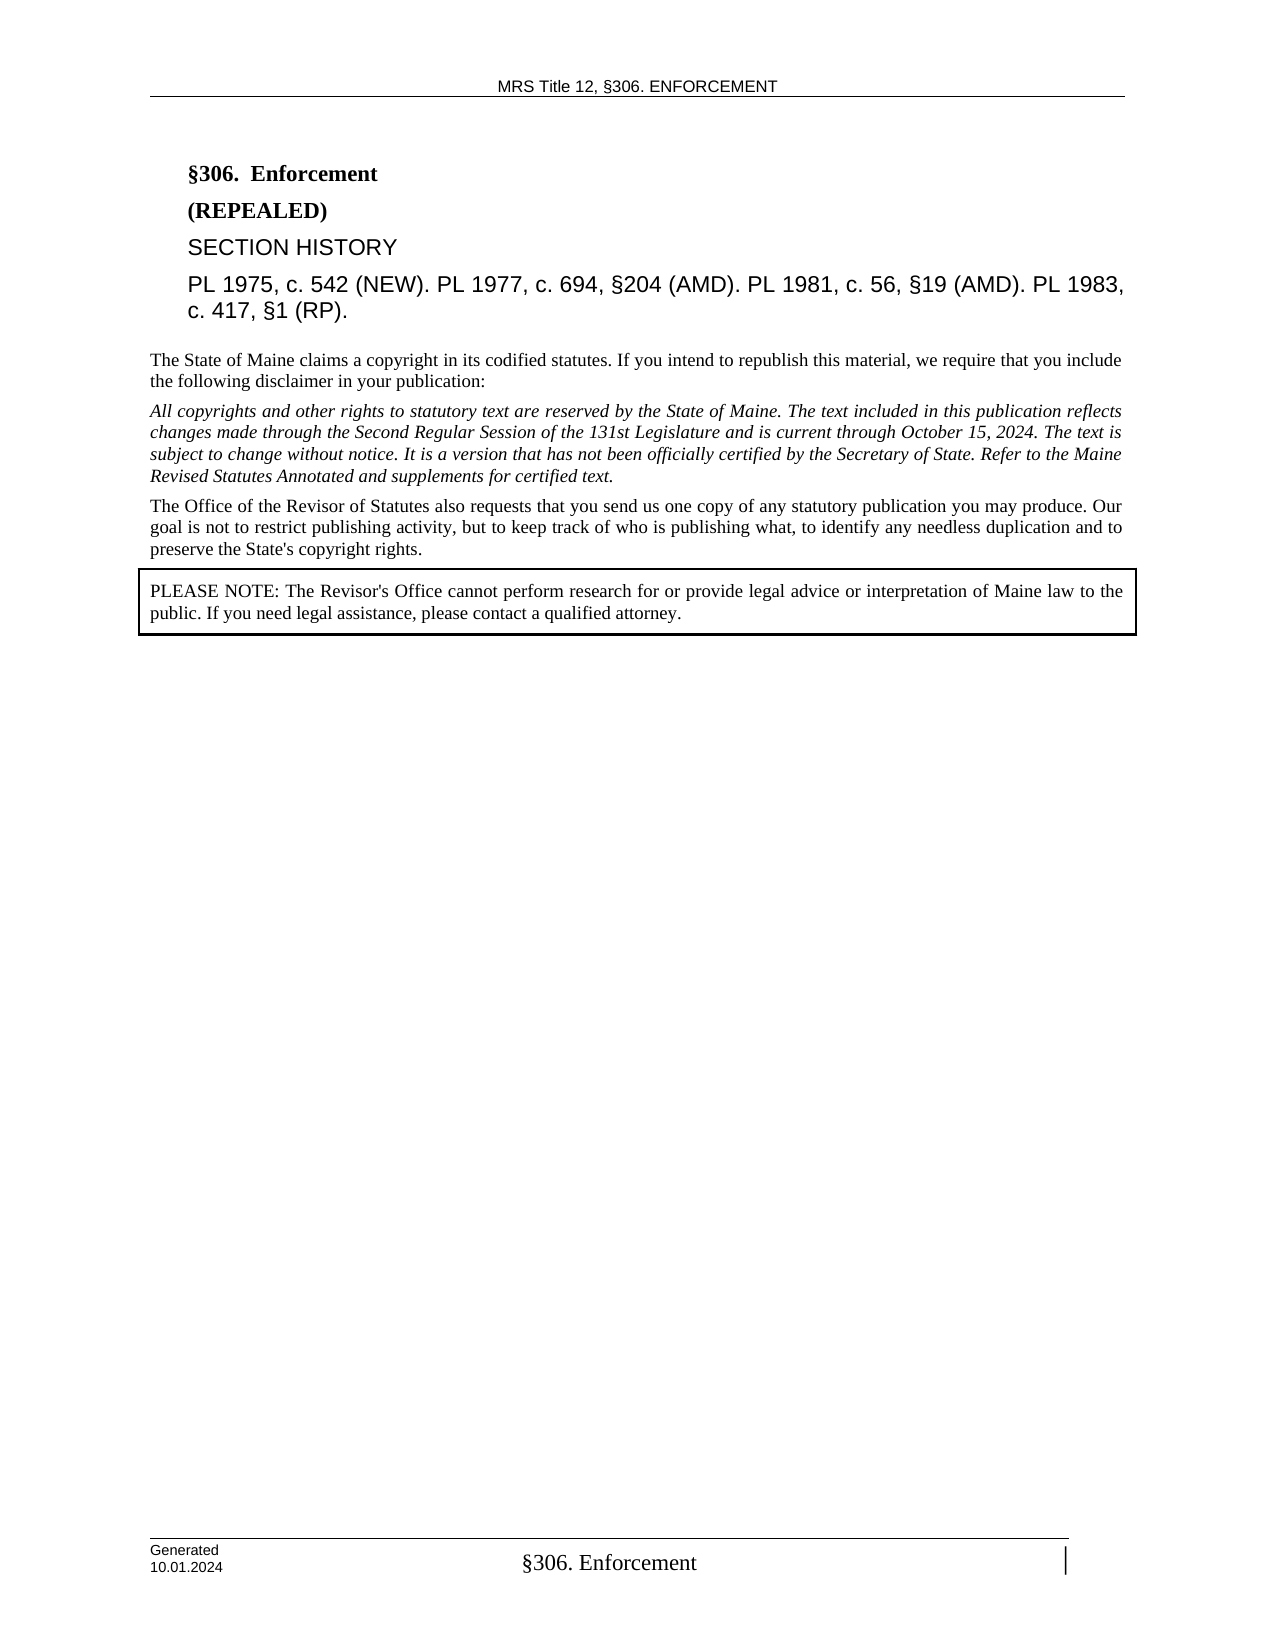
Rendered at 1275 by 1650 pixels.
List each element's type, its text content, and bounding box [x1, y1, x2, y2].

text SECTION HISTORY [187, 234, 1125, 260]
text The Office of the Revisor of Statutes also requests that you send us one copy of any statutory publication you may produce. Our goal is not to restrict publishing activity, but to keep track of who is publishing what, to identify any needless duplication and to preserve the State's copyright rights. [150, 494, 1125, 559]
text §306. Enforcement [187, 160, 1125, 187]
text PL 1975, c. 542 (NEW). PL 1977, c. 694, §204 (AMD). PL 1981, c. 56, §19 (AMD). PL 1983, c. 417, §1 (RP). [187, 271, 1125, 323]
text All copyrights and other rights to statutory text are reserved by the State of Maine. The text included in this publication reflects changes made through the Second Regular Session of the 131st Legislature and is current through October 15, 2024 . The text is subject to change without notice. It is a version that has not been officially certified by the Secretary of State. Refer to the Maine Revised Statutes Annotated and supplements for certified text. [150, 400, 1125, 486]
text PLEASE NOTE: The Revisor's Office cannot perform research for or provide legal advice or interpretation of Maine law to the public. If you need legal assistance, please contact a qualified attorney. [140, 570, 1135, 633]
text (REPEALED) [187, 197, 1125, 223]
text The State of Maine claims a copyright in its codified statutes. If you intend to republish this material, we require that you include the following disclaimer in your publication: [150, 348, 1125, 392]
